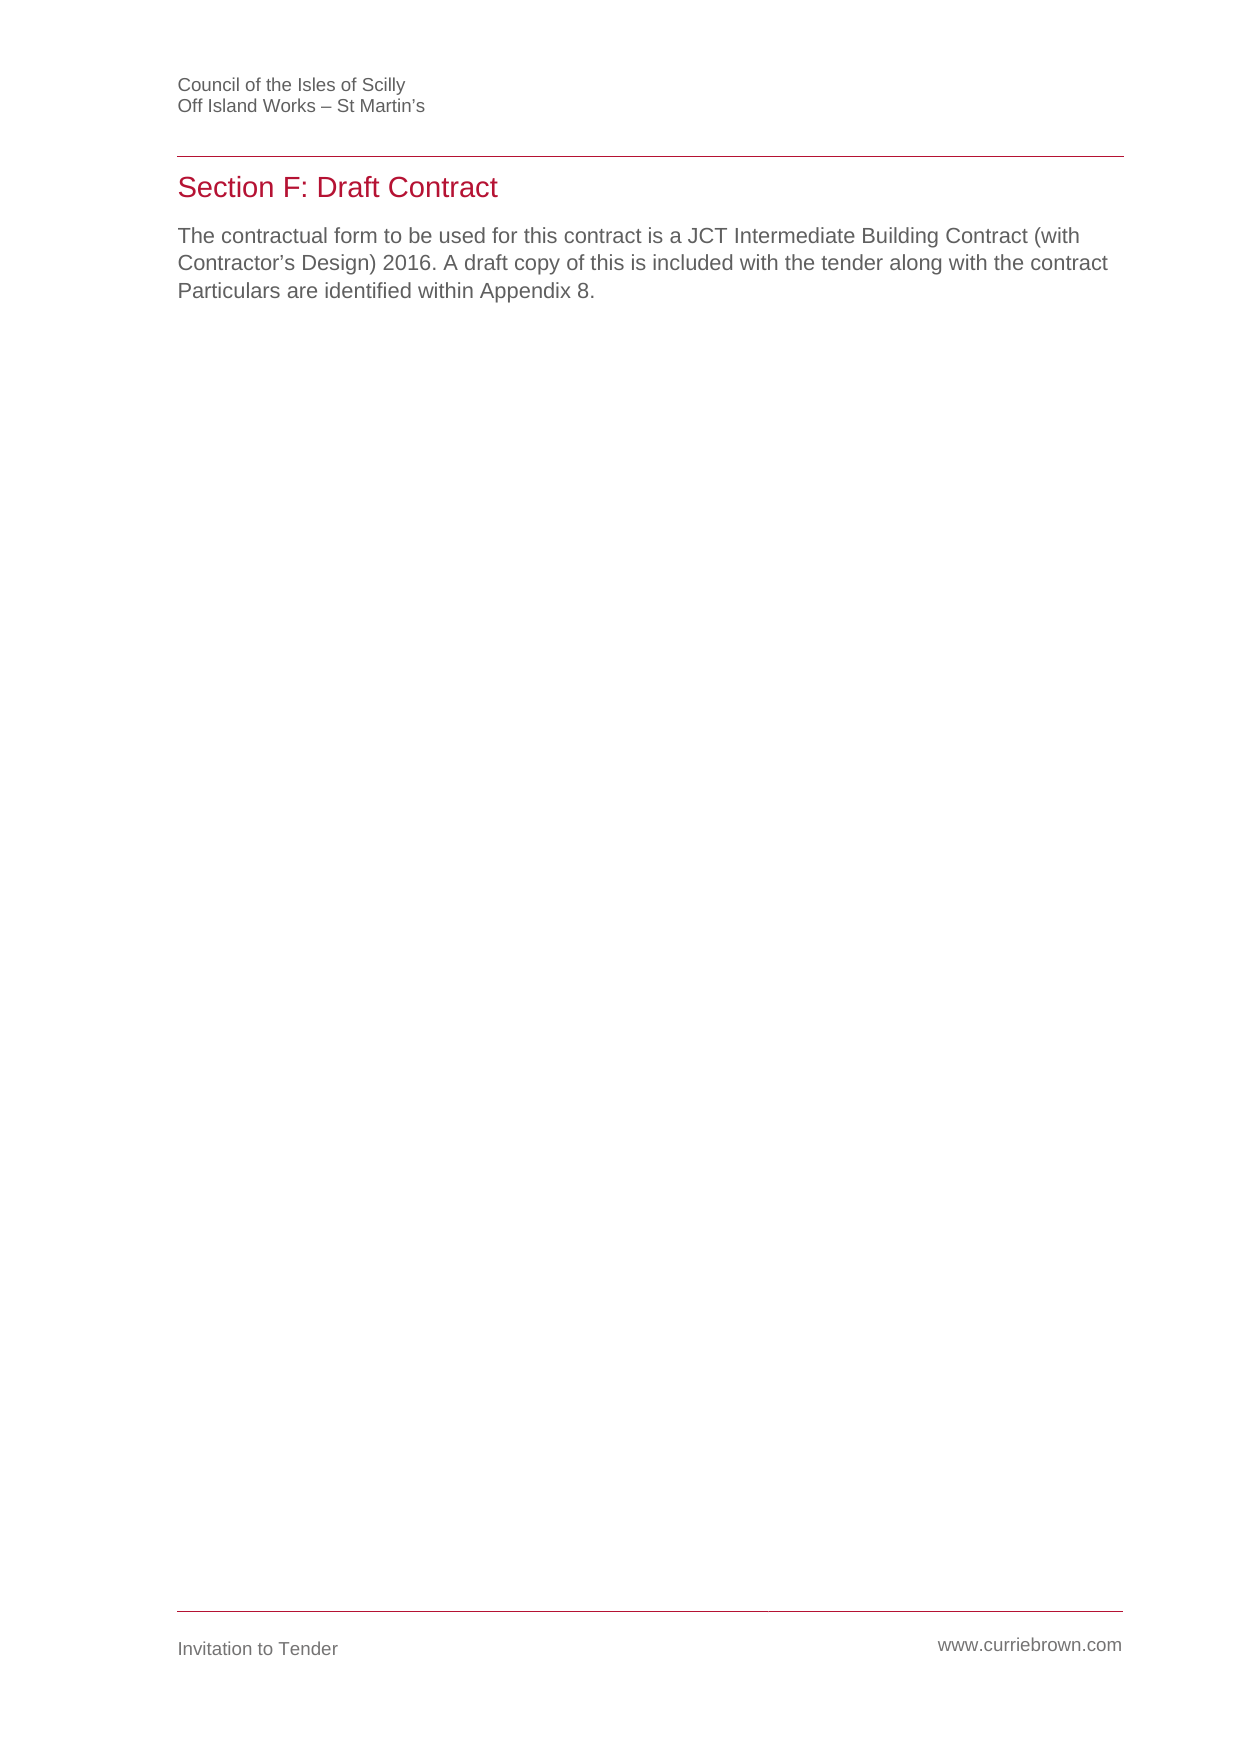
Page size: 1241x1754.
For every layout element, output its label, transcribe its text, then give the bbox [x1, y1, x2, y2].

subtitle Section F: Draft Contract [177, 170, 1161, 204]
text The contractual form to be used for this contract is a JCT Intermediate Building Contract (with Contractor’s Design) 2016. A draft copy of this is included with the tender along with the contract Particulars are identified within Appendix 8. [177, 223, 1110, 303]
